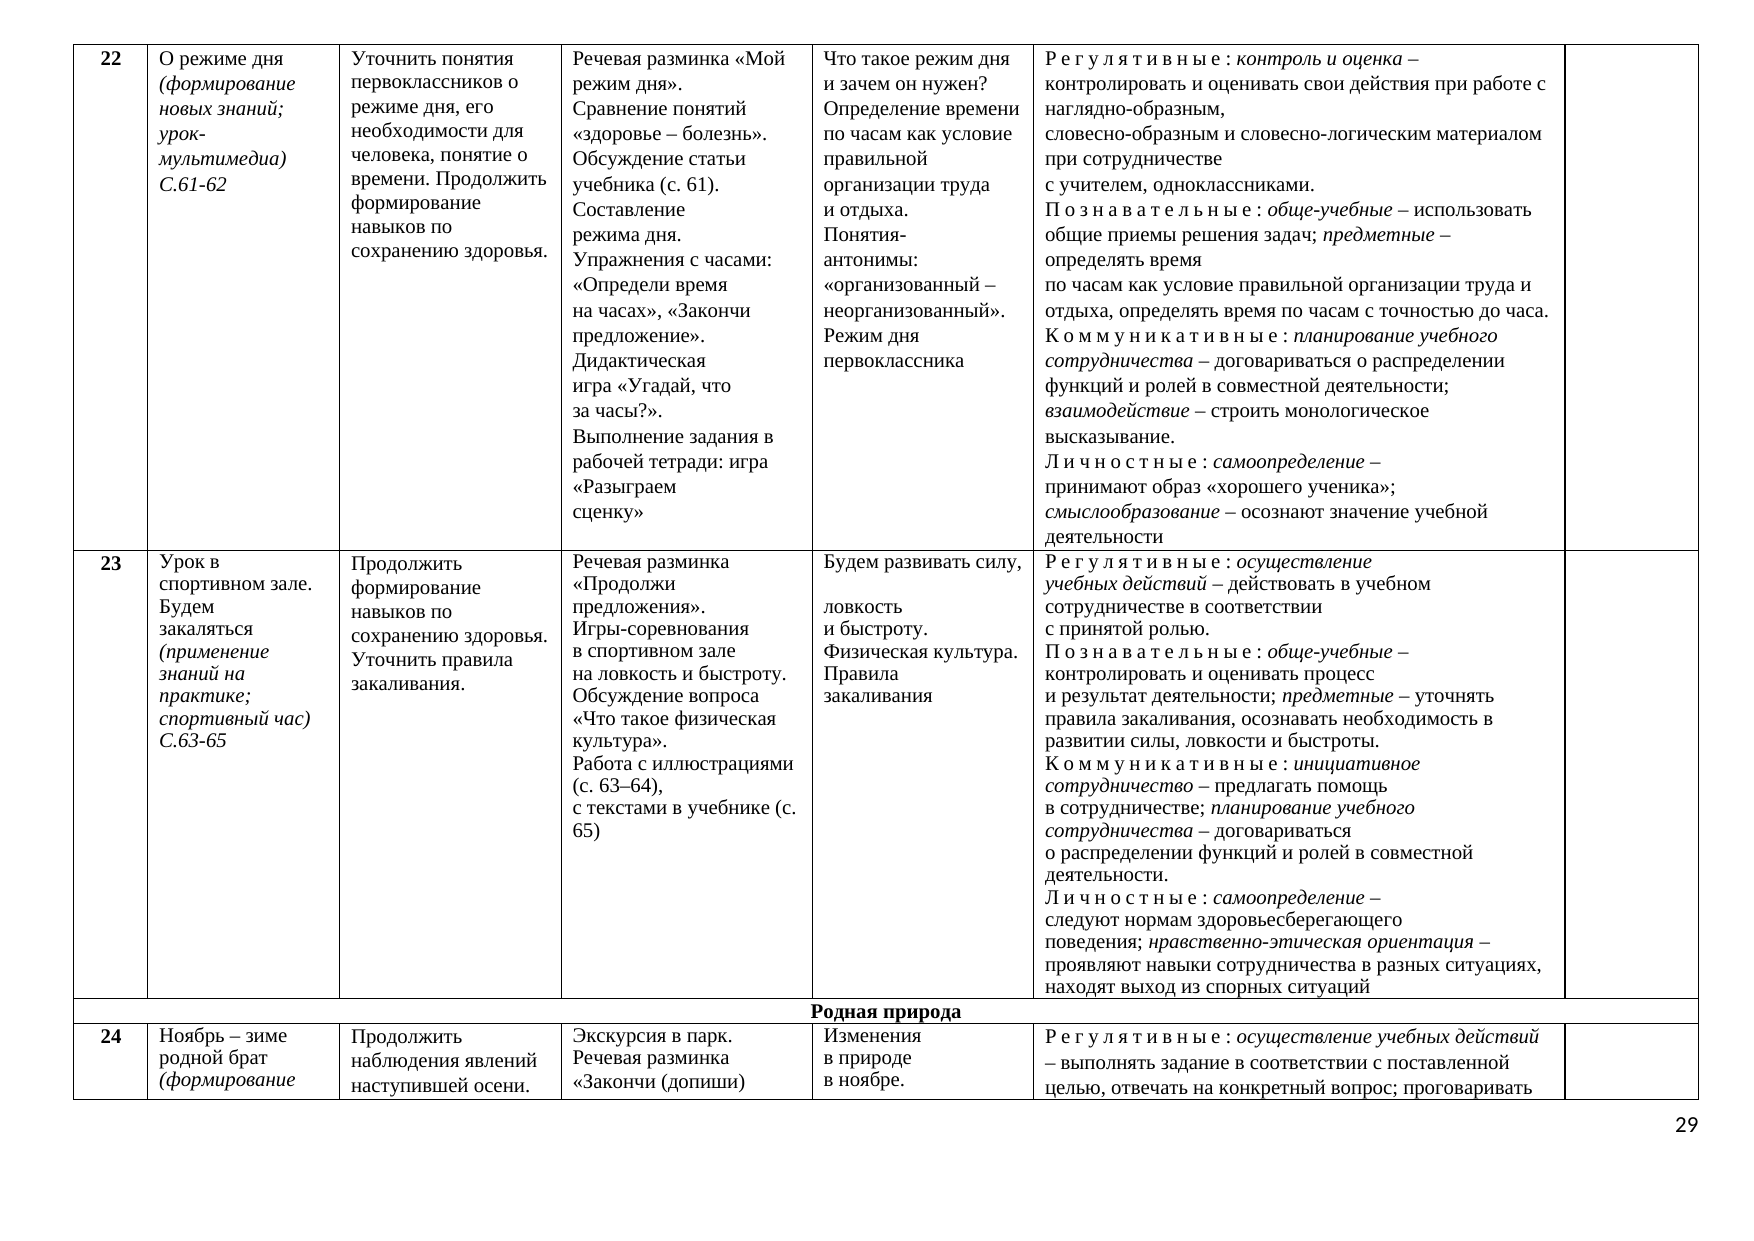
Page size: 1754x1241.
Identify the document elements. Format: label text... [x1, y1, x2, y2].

table_cell 23 [74, 551, 147, 998]
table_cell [340, 1024, 561, 1099]
table_cell Что такое режим дня и зачем он нужен? Определение времени по часам как условие правильной организации труда и отдыха. Понятия- антонимы: «организованный – неорганизованный». Режим дня первоклассника [813, 45, 1033, 550]
table_cell 22 [74, 45, 147, 550]
table_cell О режиме дня (формирование новых знаний; урок- мультимедиа) С.61-62 [148, 45, 339, 550]
table_cell 24 [74, 1024, 147, 1099]
table_cell Речевая разминка «Мой режим дня». Сравнение понятий «здоровье – болезнь». Обсуждение статьи учебника (с. 61). Составление режима дня. Упражнения с часами: «Определи время на часах», «Закончи предложение». Дидактическая игра «Угадай, что за часы?». Выполнение задания в рабочей тетради: игра «Разыграем сценку» [562, 45, 812, 550]
table_cell Урок в спортивном зале. Будем закаляться (применение знаний на практике; спортивный час) С.63-65 [148, 551, 339, 998]
table_cell Продолжить формирование навыков по сохранению здоровья. Уточнить правила закаливания. [340, 551, 561, 998]
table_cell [813, 1024, 1033, 1099]
table_cell Уточнить понятия первоклассников о режиме дня, его необходимости для человека, понятие о времени. Продолжить формирование навыков по сохранению здоровья. [340, 45, 561, 550]
table_cell Регулятивные: контроль и оценка – контролировать и оценивать свои действия при работе с наглядно-образным, словесно-образным и словесно-логическим материалом при сотрудничестве с учителем, одноклассниками. Познавательные: обще-учебные – использовать общие приемы решения задач; предметные – определять время по часам как условие правильной организации труда и отдыха, определять время по часам с точностью до часа. Коммуникативные: планирование учебного сотрудничества – договариваться о распределении функций и ролей в совместной деятельности; взаимодействие – строить монологическое высказывание. Личностные: самоопределение – принимают образ «хорошего ученика»; смыслообразование – осознают значение учебной деятельности [1034, 45, 1564, 550]
table_cell Речевая разминка «Продолжи предложения». Игры-соревнования в спортивном зале на ловкость и быстроту. Обсуждение вопроса «Что такое физическая культура». Работа с иллюстрациями (с. 63–64), с текстами в учебнике (с. 65) [562, 551, 812, 998]
table_cell Родная природа [74, 999, 1698, 1023]
table_cell Будем развивать силу, ловкость и быстроту. Физическая культура. Правила закаливания [813, 551, 1033, 998]
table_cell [148, 1024, 339, 1099]
table_cell [1566, 551, 1698, 998]
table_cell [562, 1024, 812, 1099]
table_cell [1566, 45, 1698, 550]
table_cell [1034, 1024, 1564, 1099]
table_cell Регулятивные: осуществление учебных действий – действовать в учебном сотрудничестве в соответствии с принятой ролью. Познавательные: обще-учебные – контролировать и оценивать процесс и результат деятельности; предметные – уточнять правила закаливания, осознавать необходимость в развитии силы, ловкости и быстроты. Коммуникативные: инициативное сотрудничество – предлагать помощь в сотрудничестве; планирование учебного сотрудничества – договариваться о распределении функций и ролей в совместной деятельности. Личностные: самоопределение – следуют нормам здоровьесберегающего поведения; нравственно-этическая ориентация – проявляют навыки сотрудничества в разных ситуациях, находят выход из спорных ситуаций [1034, 551, 1564, 998]
table_cell [1566, 1024, 1698, 1099]
